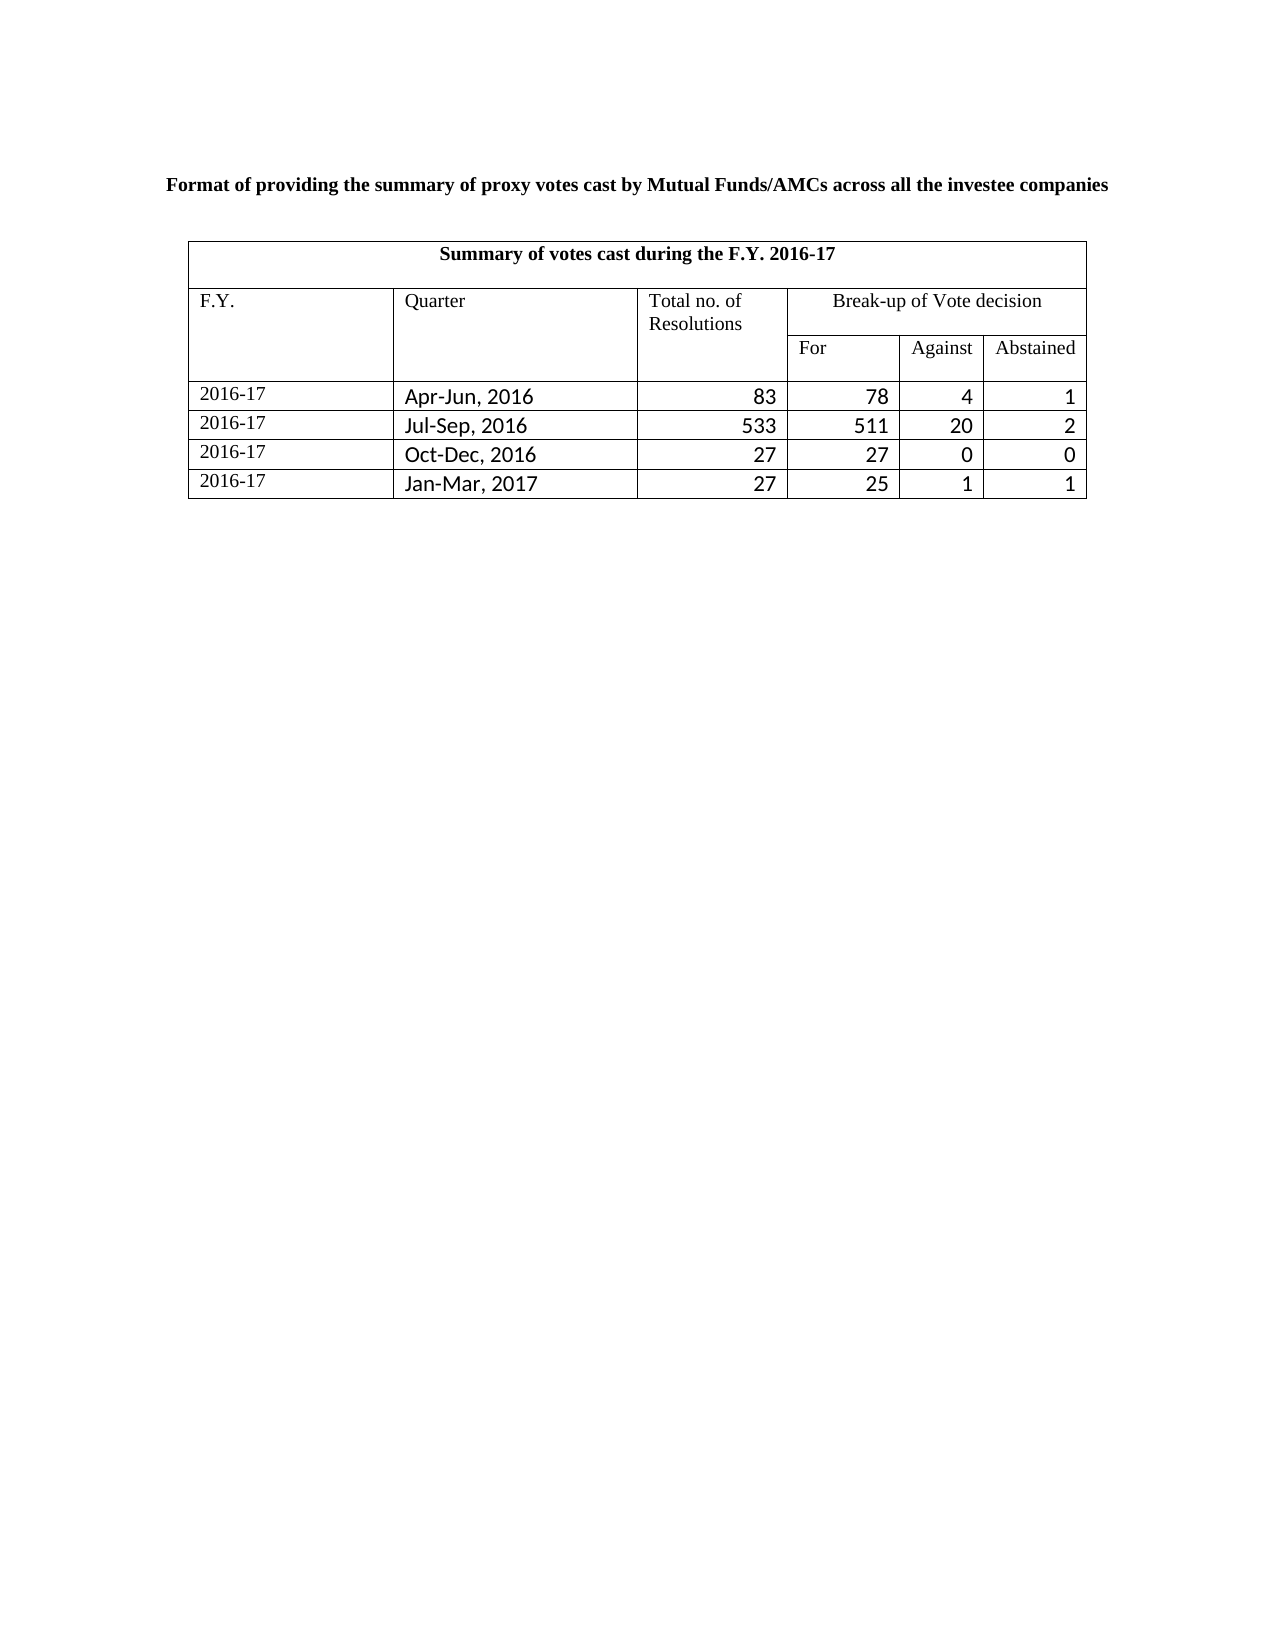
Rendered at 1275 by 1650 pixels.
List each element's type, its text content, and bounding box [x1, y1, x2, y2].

table_cell 83 [638, 382, 787, 410]
table_cell For [788, 336, 899, 381]
table_cell 27 [788, 440, 899, 468]
table_cell 25 [788, 470, 899, 497]
table_cell 2 [984, 411, 1086, 439]
table_cell Oct-Dec, 2016 [394, 440, 637, 468]
table_cell 27 [638, 440, 787, 468]
table_cell Abstained [984, 336, 1086, 381]
table_cell 2016-17 [189, 382, 393, 410]
table_cell 4 [900, 382, 983, 410]
table_cell Total no. of Resolutions [638, 289, 787, 381]
table_cell 533 [638, 411, 787, 439]
table_cell 0 [984, 440, 1086, 468]
table_cell Apr-Jun, 2016 [394, 382, 637, 410]
table_cell 78 [788, 382, 899, 410]
table_cell Jul-Sep, 2016 [394, 411, 637, 439]
table_cell Against [900, 336, 983, 381]
table_cell 1 [900, 470, 983, 497]
table_cell Break-up of Vote decision [788, 289, 1086, 334]
table_cell 0 [900, 440, 983, 468]
table_cell 1 [984, 470, 1086, 497]
table_cell 2016-17 [189, 411, 393, 439]
table_cell Quarter [394, 289, 637, 381]
table_cell 27 [638, 470, 787, 497]
table_cell 511 [788, 411, 899, 439]
table_cell 1 [984, 382, 1086, 410]
table_cell Jan-Mar, 2017 [394, 470, 637, 497]
table_header Summary of votes cast during the F.Y. 2016-17 [189, 242, 1086, 288]
text Format of providing the summary of proxy votes cast by Mutual Funds/AMCs across all the investee companies [150, 173, 1125, 196]
table_cell 2016-17 [189, 470, 393, 497]
table_cell 20 [900, 411, 983, 439]
table_cell F.Y. [189, 289, 393, 381]
table_cell 2016-17 [189, 440, 393, 468]
